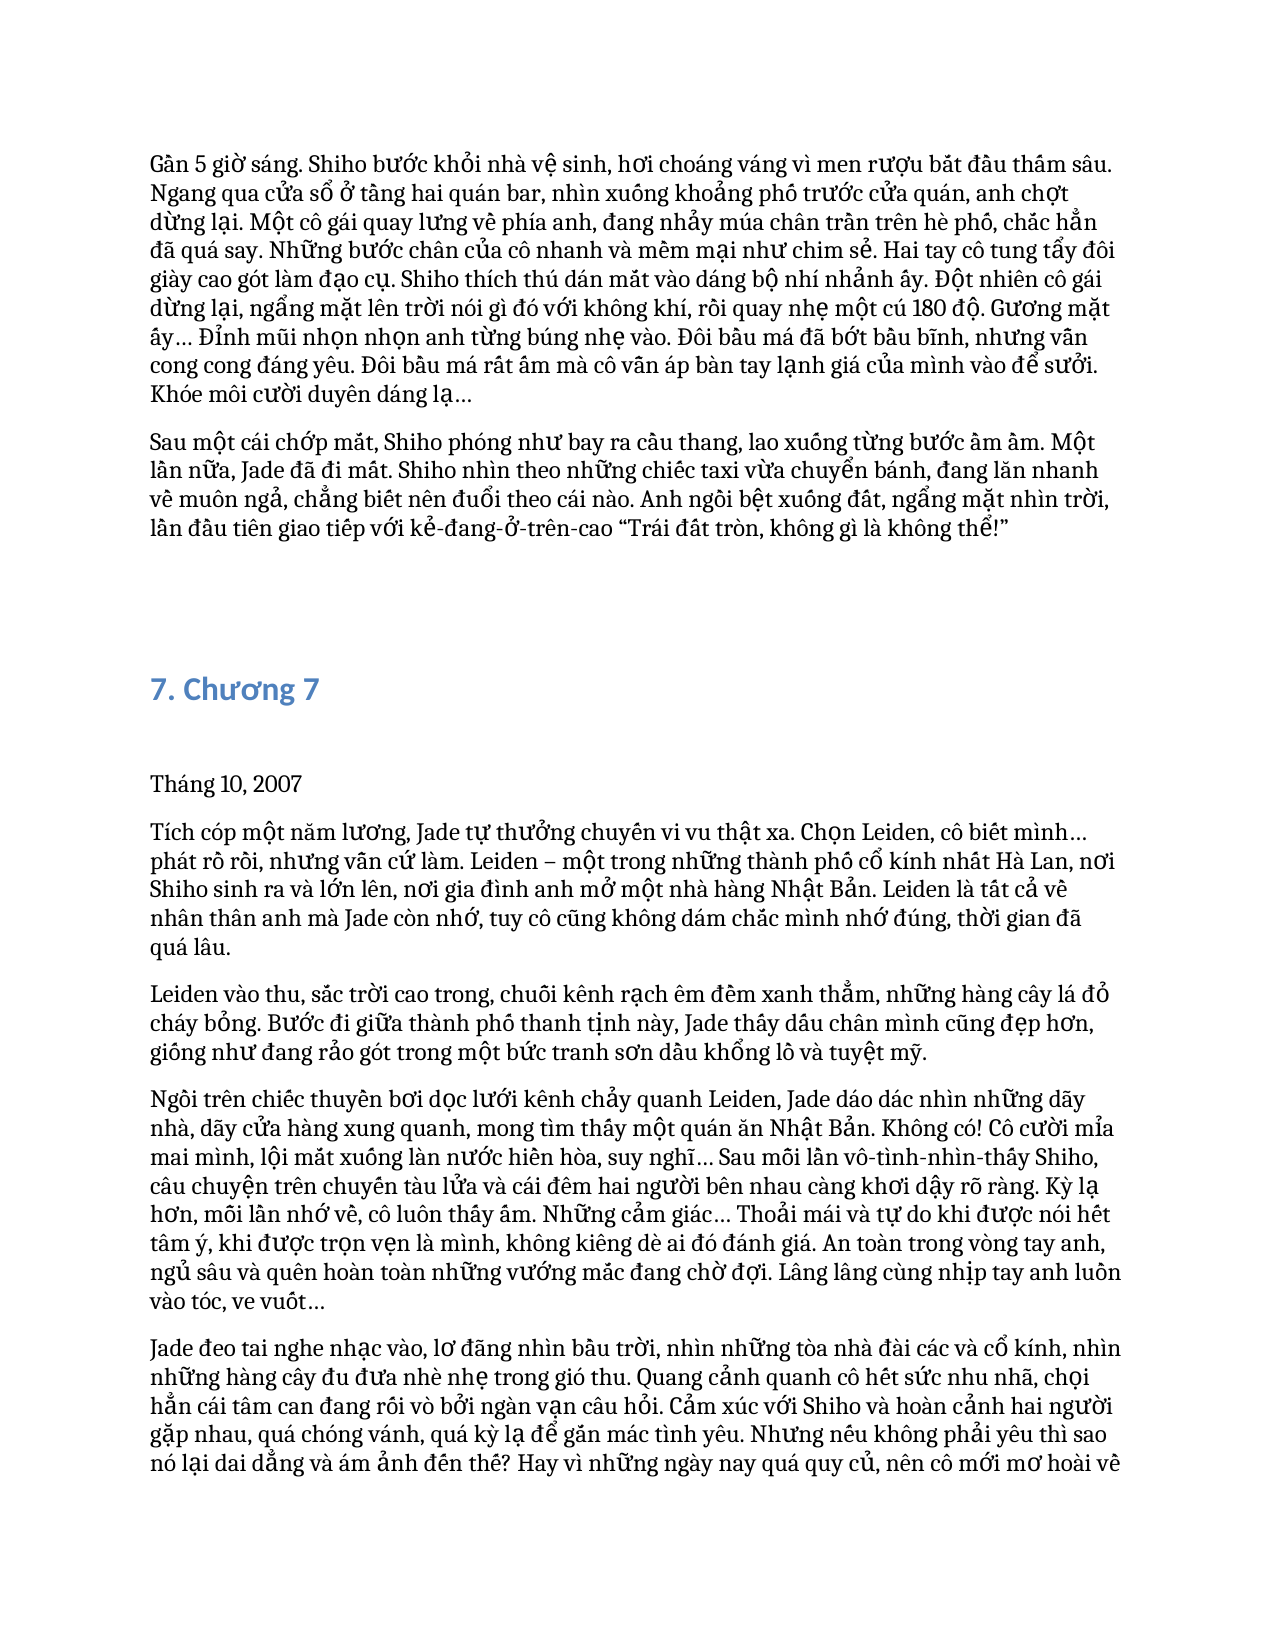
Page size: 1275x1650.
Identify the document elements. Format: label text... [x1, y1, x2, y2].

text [150, 1334, 1125, 1478]
text Gần 5 giờ sáng. Shiho bước khỏi nhà vệ sinh, hơi choáng váng vì men rượu bắt đầu thấm sâu. Ngang qua cửa sổ ở tầng hai quán bar, nhìn xuống khoảng phố trước cửa quán, anh chợt dừng lại. Một cô gái quay lưng về phía anh, đang nhảy múa chân trần trên hè phố, chắc hẳn đã quá say. Những bước chân của cô nhanh và mềm mại như chim sẻ. Hai tay cô tung tẩy đôi giày cao gót làm đạo cụ. Shiho thích thú dán mắt vào dáng bộ nhí nhảnh ấy. Đột nhiên cô gái dừng lại, ngẩng mặt lên trời nói gì đó với không khí, rồi quay nhẹ một cú 180 độ. Gương mặt ấy… Đỉnh mũi nhọn nhọn anh từng búng nhẹ vào. Đôi bầu má đã bớt bầu bĩnh, nhưng vẫn cong cong đáng yêu. Đôi bầu má rất ấm mà cô vẫn áp bàn tay lạnh giá của mình vào để sưởi. Khóe môi cười duyên dáng lạ… [150, 150, 1125, 409]
text Tích cóp một năm lương, Jade tự thưởng chuyến vi vu thật xa. Chọn Leiden, cô biết mình… phát rồ rồi, nhưng vẫn cứ làm. Leiden – một trong những thành phố cổ kính nhất Hà Lan, nơi Shiho sinh ra và lớn lên, nơi gia đình anh mở một nhà hàng Nhật Bản. Leiden là tất cả về nhân thân anh mà Jade còn nhớ, tuy cô cũng không dám chắc mình nhớ đúng, thời gian đã quá lâu. [150, 818, 1125, 962]
text Tháng 10, 2007 [150, 713, 1125, 799]
text Leiden vào thu, sắc trời cao trong, chuỗi kênh rạch êm đềm xanh thẳm, những hàng cây lá đỏ cháy bỏng. Bước đi giữa thành phố thanh tịnh này, Jade thấy dấu chân mình cũng đẹp hơn, giống như đang rảo gót trong một bức tranh sơn dầu khổng lồ và tuyệt mỹ. [150, 980, 1125, 1067]
text Sau một cái chớp mắt, Shiho phóng như bay ra cầu thang, lao xuống từng bước ầm ầm. Một lần nữa, Jade đã đi mất. Shiho nhìn theo những chiếc taxi vừa chuyển bánh, đang lăn nhanh về muôn ngả, chẳng biết nên đuổi theo cái nào. Anh ngồi bệt xuống đất, ngẩng mặt nhìn trời, lần đầu tiên giao tiếp với kẻ-đang-ở-trên-cao “Trái đất tròn, không gì là không thể!” [150, 427, 1125, 542]
subtitle 7. Chương 7 [150, 668, 1125, 709]
text Ngồi trên chiếc thuyền bơi dọc lưới kênh chảy quanh Leiden, Jade dáo dác nhìn những dãy nhà, dãy cửa hàng xung quanh, mong tìm thấy một quán ăn Nhật Bản. Không có! Cô cười mỉa mai mình, lội mắt xuống làn nước hiền hòa, suy nghĩ… Sau mỗi lần vô-tình-nhìn-thấy Shiho, câu chuyện trên chuyến tàu lửa và cái đêm hai người bên nhau càng khơi dậy rõ ràng. Kỳ lạ hơn, mỗi lần nhớ về, cô luôn thấy ấm. Những cảm giác… Thoải mái và tự do khi được nói hết tâm ý, khi được trọn vẹn là mình, không kiêng dè ai đó đánh giá. An toàn trong vòng tay anh, ngủ sâu và quên hoàn toàn những vướng mắc đang chờ đợi. Lâng lâng cùng nhịp tay anh luồn vào tóc, ve vuốt… [150, 1085, 1125, 1315]
